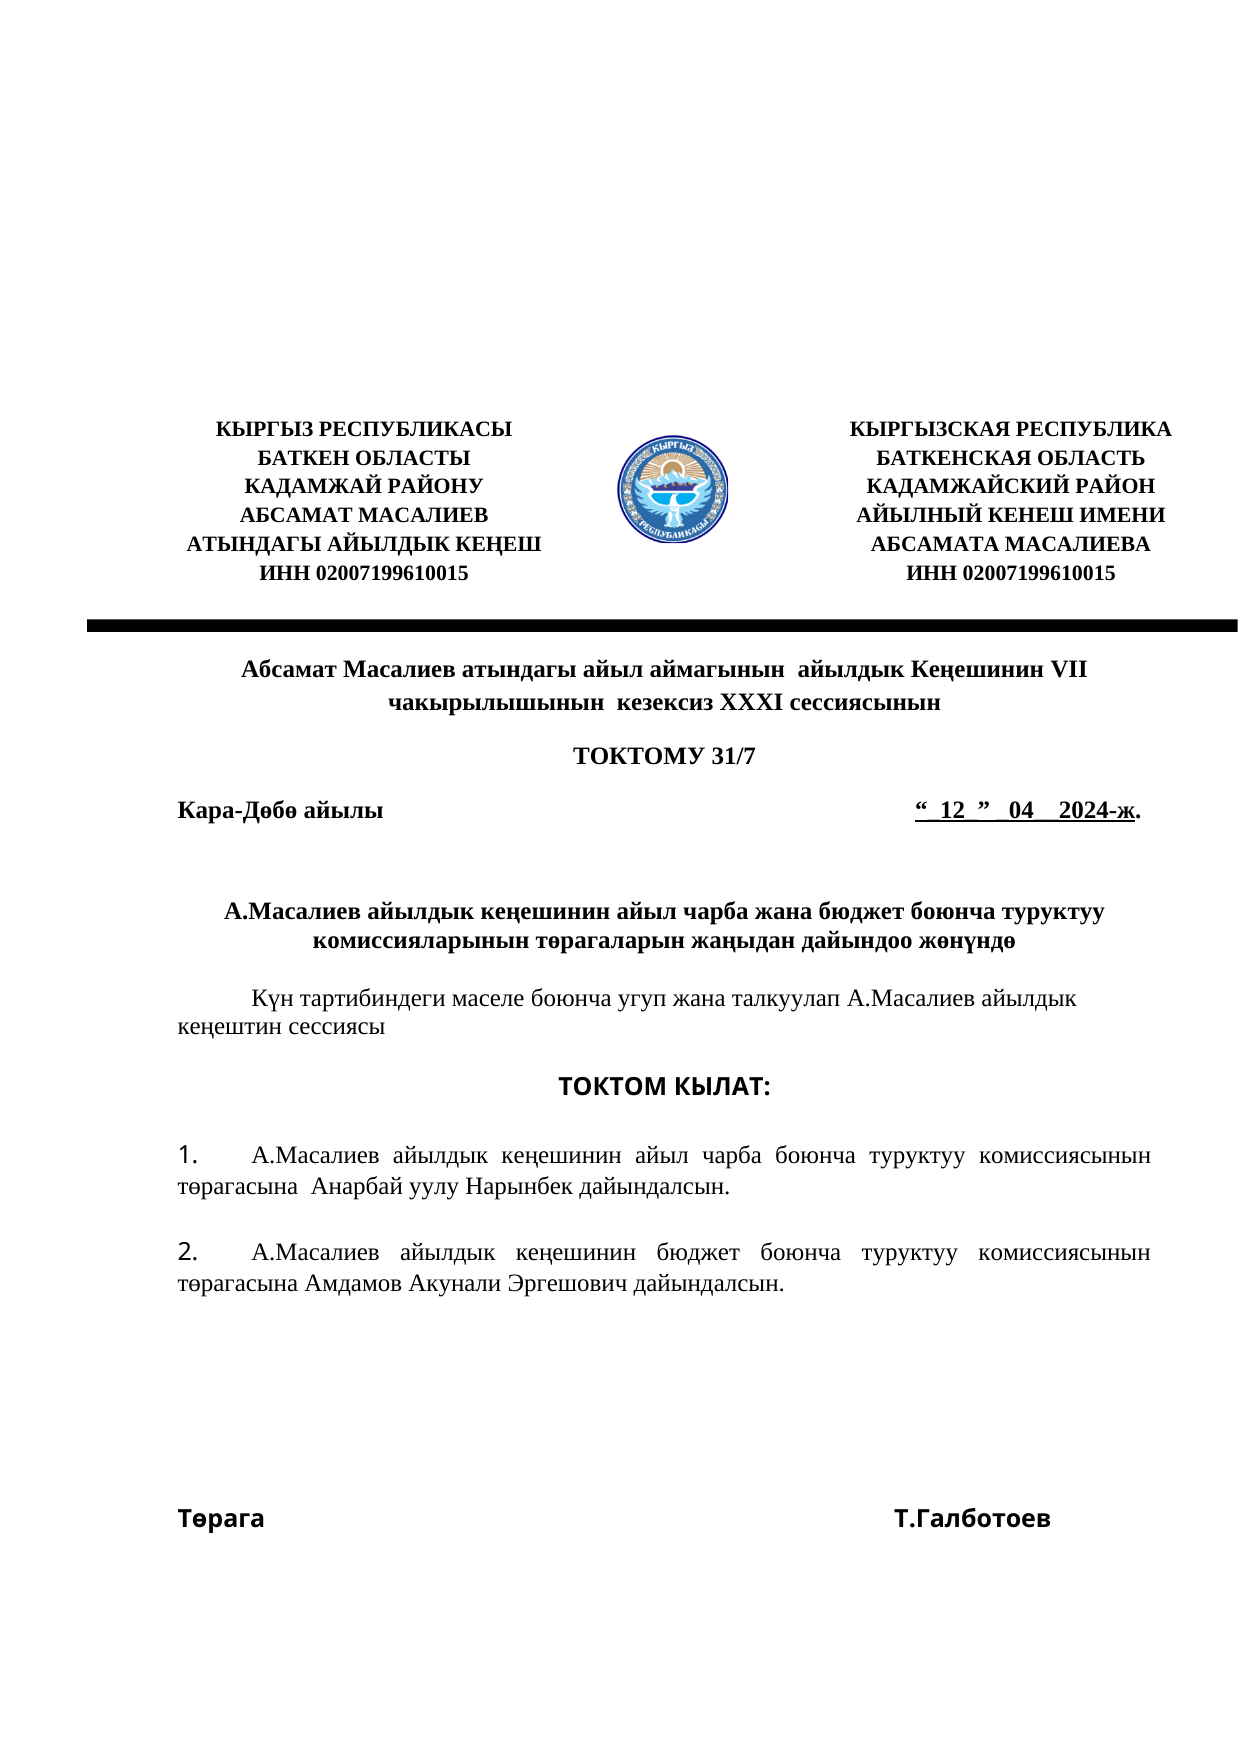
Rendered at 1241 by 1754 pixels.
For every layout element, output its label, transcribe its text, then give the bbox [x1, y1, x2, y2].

text Күн тартибиндеги маселе боюнча угуп жана талкуулап А.Масалиев айылдык кеңештин сессиясы [177, 983, 1152, 1040]
text Төрага Т.Галботоев [177, 1501, 1152, 1535]
text ТОКТОМ КЫЛАТ: [177, 1069, 1152, 1103]
text Кара-Дөбө айылы “_12_” _04__2024-ж. [177, 795, 1152, 824]
picture [617, 435, 729, 542]
text Абсамат Масалиев атындагы айыл аймагынын айылдык Кеңешинин VII чакырылышынын кезексиз ХXХI сессиясынын [177, 654, 1152, 716]
list А.Масалиев айылдык кеңешинин бюджет боюнча туруктуу комиссиясынын төрагасына Амдамов Акунали Эргешович дайындалсын. [177, 1234, 1152, 1297]
text А.Масалиев айылдык кеңешинин айыл чарба жана бюджет боюнча туруктуу комиссияларынын төрагаларын жаңыдан дайындоо жөнүндө [177, 896, 1152, 954]
text ТОКТОМУ 31/7 [177, 741, 1152, 770]
list А.Масалиев айылдык кеңешинин айыл чарба боюнча туруктуу комиссиясынын төрагасына Анарбай уулу Нарынбек дайындалсын. [177, 1137, 1152, 1200]
